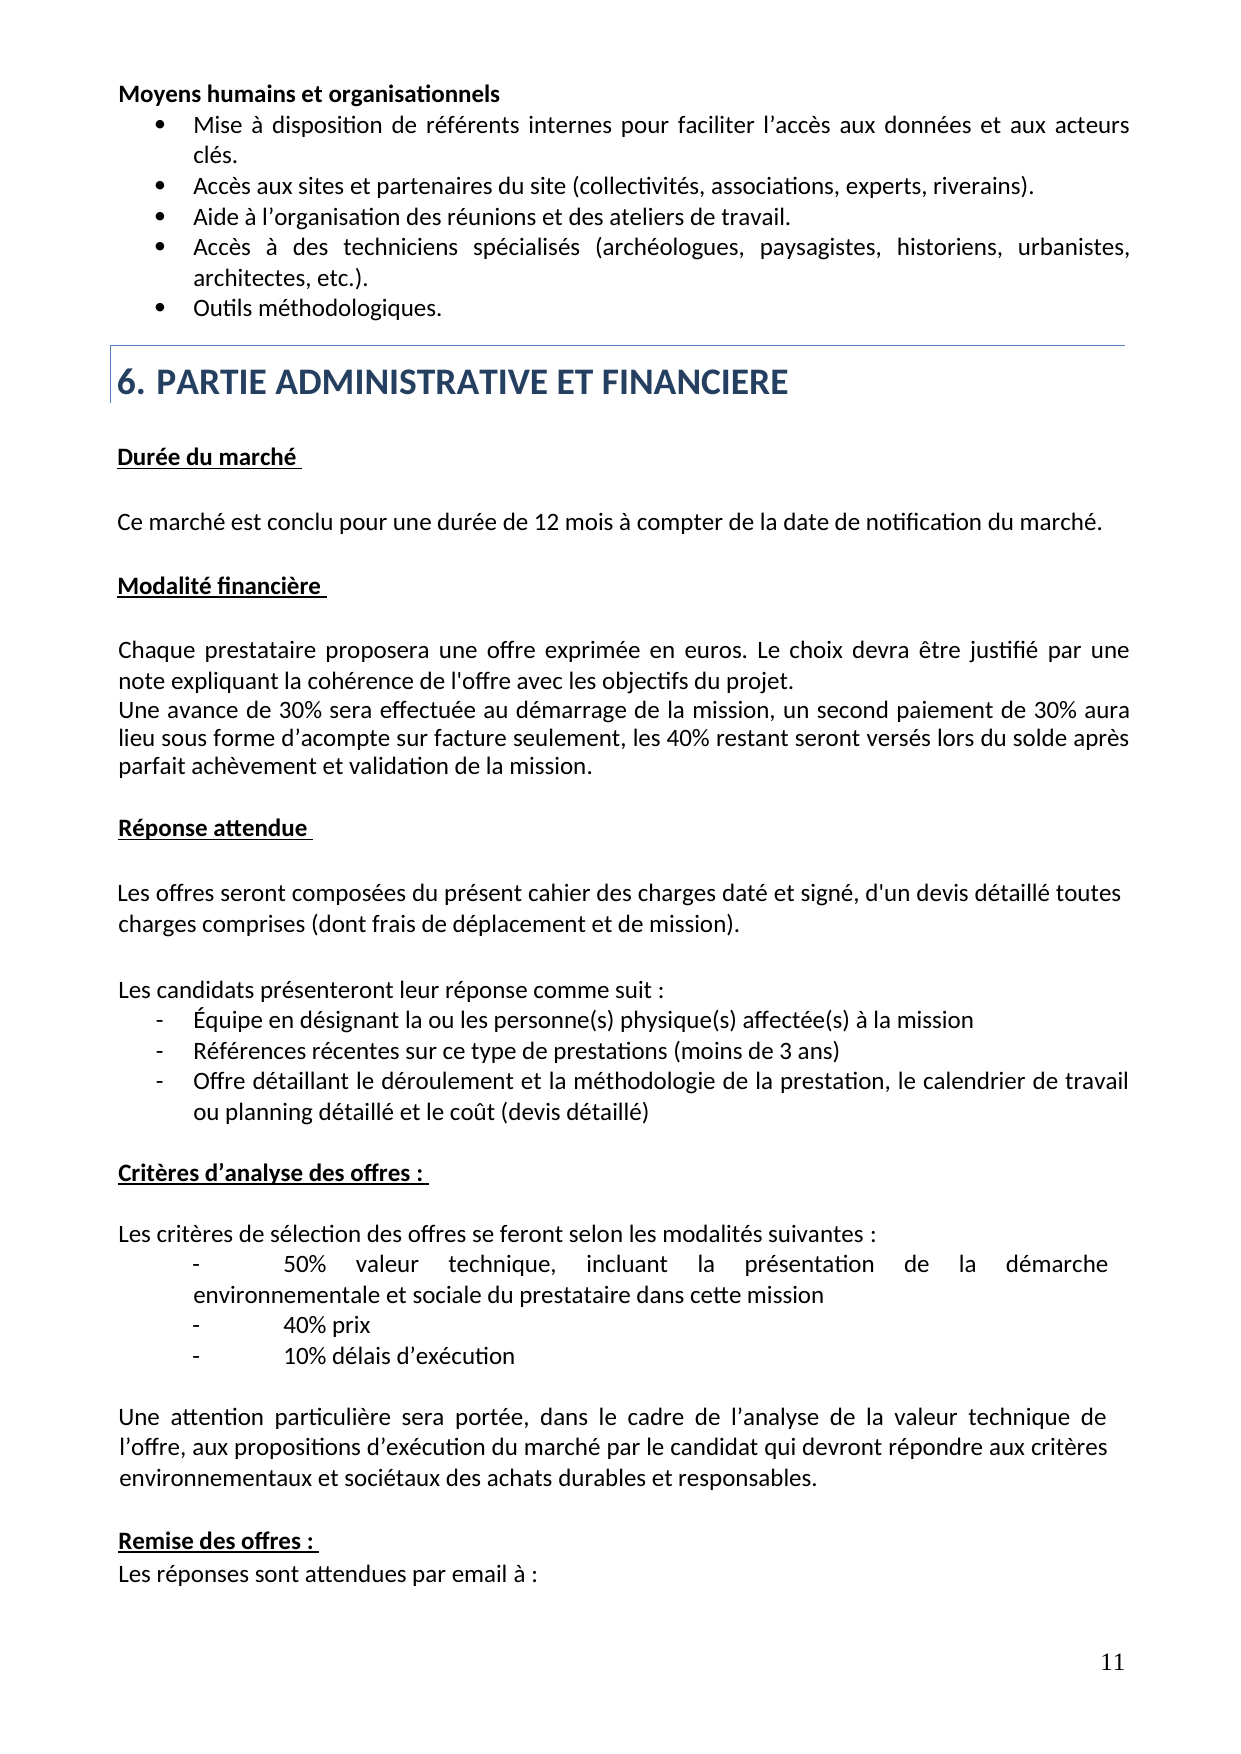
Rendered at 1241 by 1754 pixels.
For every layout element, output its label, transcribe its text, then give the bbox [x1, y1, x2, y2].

list Équipe en désignant la ou les personne(s) physique(s) affectée(s) à la mission [156, 1004, 1131, 1035]
list 10% délais d’exécution [192, 1340, 1109, 1371]
list Mise à disposition de référents internes pour faciliter l’accès aux données et aux acteurs clés. [156, 109, 1131, 170]
list 50% valeur technique, incluant la présentation de la démarche environnementale et sociale du prestataire dans cette mission [192, 1248, 1109, 1309]
text Une attention particulière sera portée, dans le cadre de l’analyse de la valeur technique de l’offre, aux propositions d’exécution du marché par le candidat qui devront répondre aux critères environnementaux et sociétaux des achats durables et responsables. [118, 1401, 1109, 1493]
text Moyens humains et organisationnels [118, 78, 1131, 109]
text Modalité financière [117, 570, 1123, 601]
text Les critères de sélection des offres se feront selon les modalités suivantes : [118, 1218, 1109, 1248]
text Réponse attendue [118, 813, 1123, 843]
text Critères d’analyse des offres : [118, 1157, 1109, 1187]
text Les candidats présenteront leur réponse comme suit : [118, 974, 1124, 1004]
text Une avance de 30% sera effectuée au démarrage de la mission, un second paiement de 30% aura lieu sous forme d’acompte sur facture seulement, les 40% restant seront versés lors du solde après parfait achèvement et validation de la mission. [118, 696, 1131, 780]
list Accès aux sites et partenaires du site (collectivités, associations, experts, riverains). [156, 170, 1131, 201]
list Outils méthodologiques. [156, 292, 1131, 323]
text Les offres seront composées du présent cahier des charges daté et signé, d'un devis détaillé toutes charges comprises (dont frais de déplacement et de mission). [117, 877, 1123, 939]
list 40% prix [192, 1309, 1109, 1340]
text Les réponses sont attendues par email à : [118, 1558, 1131, 1589]
text Ce marché est conclu pour une durée de 12 mois à compter de la date de notification du marché. [117, 506, 1123, 536]
subtitle 6. PARTIE ADMINISTRATIVE ET FINANCIERE [117, 358, 1122, 404]
list Offre détaillant le déroulement et la méthodologie de la prestation, le calendrier de travail ou planning détaillé et le coût (devis détaillé) [156, 1065, 1131, 1126]
list Aide à l’organisation des réunions et des ateliers de travail. [156, 201, 1131, 231]
text Remise des offres : [118, 1526, 1131, 1556]
text Durée du marché [117, 442, 1123, 472]
list Références récentes sur ce type de prestations (moins de 3 ans) [156, 1035, 1131, 1065]
list Accès à des techniciens spécialisés (archéologues, paysagistes, historiens, urbanistes, architectes, etc.). [156, 231, 1131, 292]
text Chaque prestataire proposera une offre exprimée en euros. Le choix devra être justifié par une note expliquant la cohérence de l'offre avec les objectifs du projet. [118, 635, 1131, 696]
